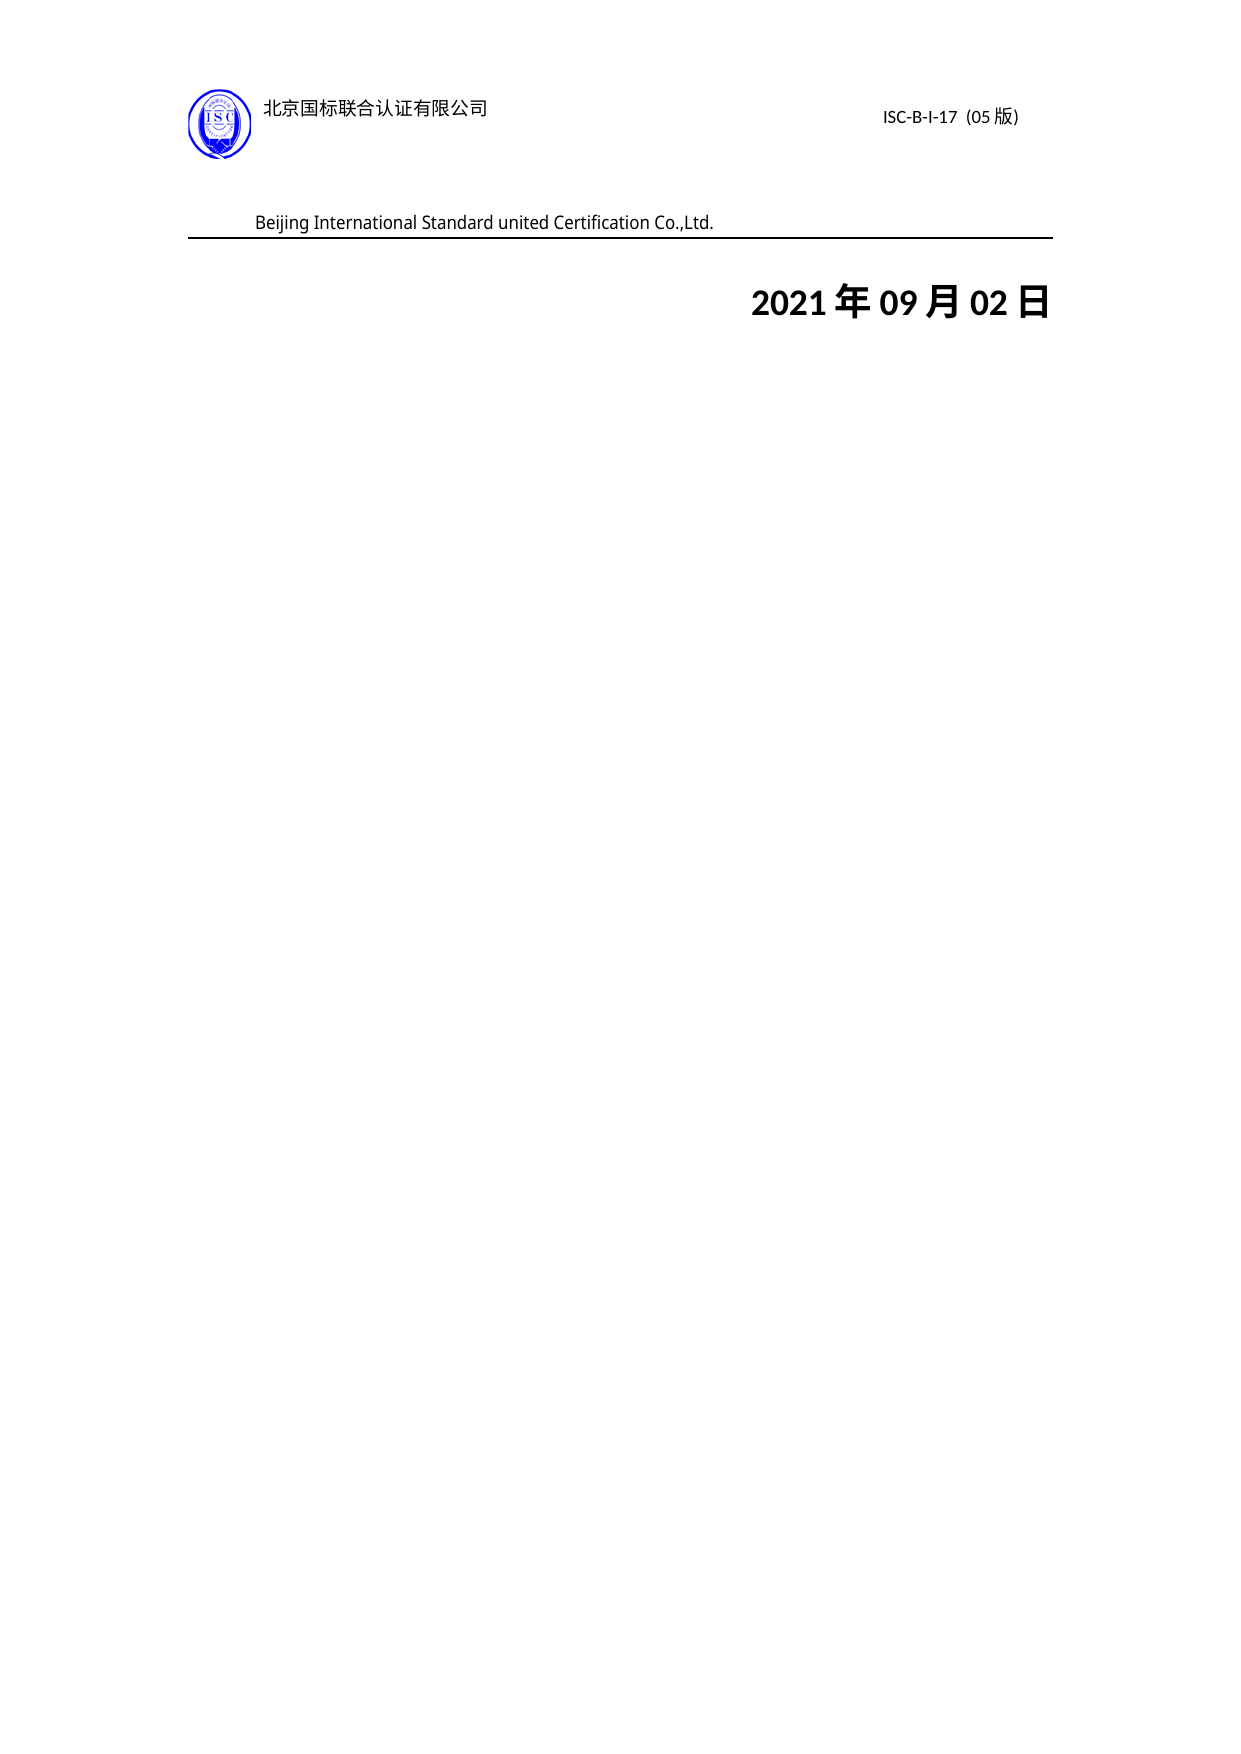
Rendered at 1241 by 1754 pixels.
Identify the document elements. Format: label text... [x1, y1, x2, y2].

text 2021年09月02日 [187, 267, 1053, 332]
picture [187, 89, 251, 158]
